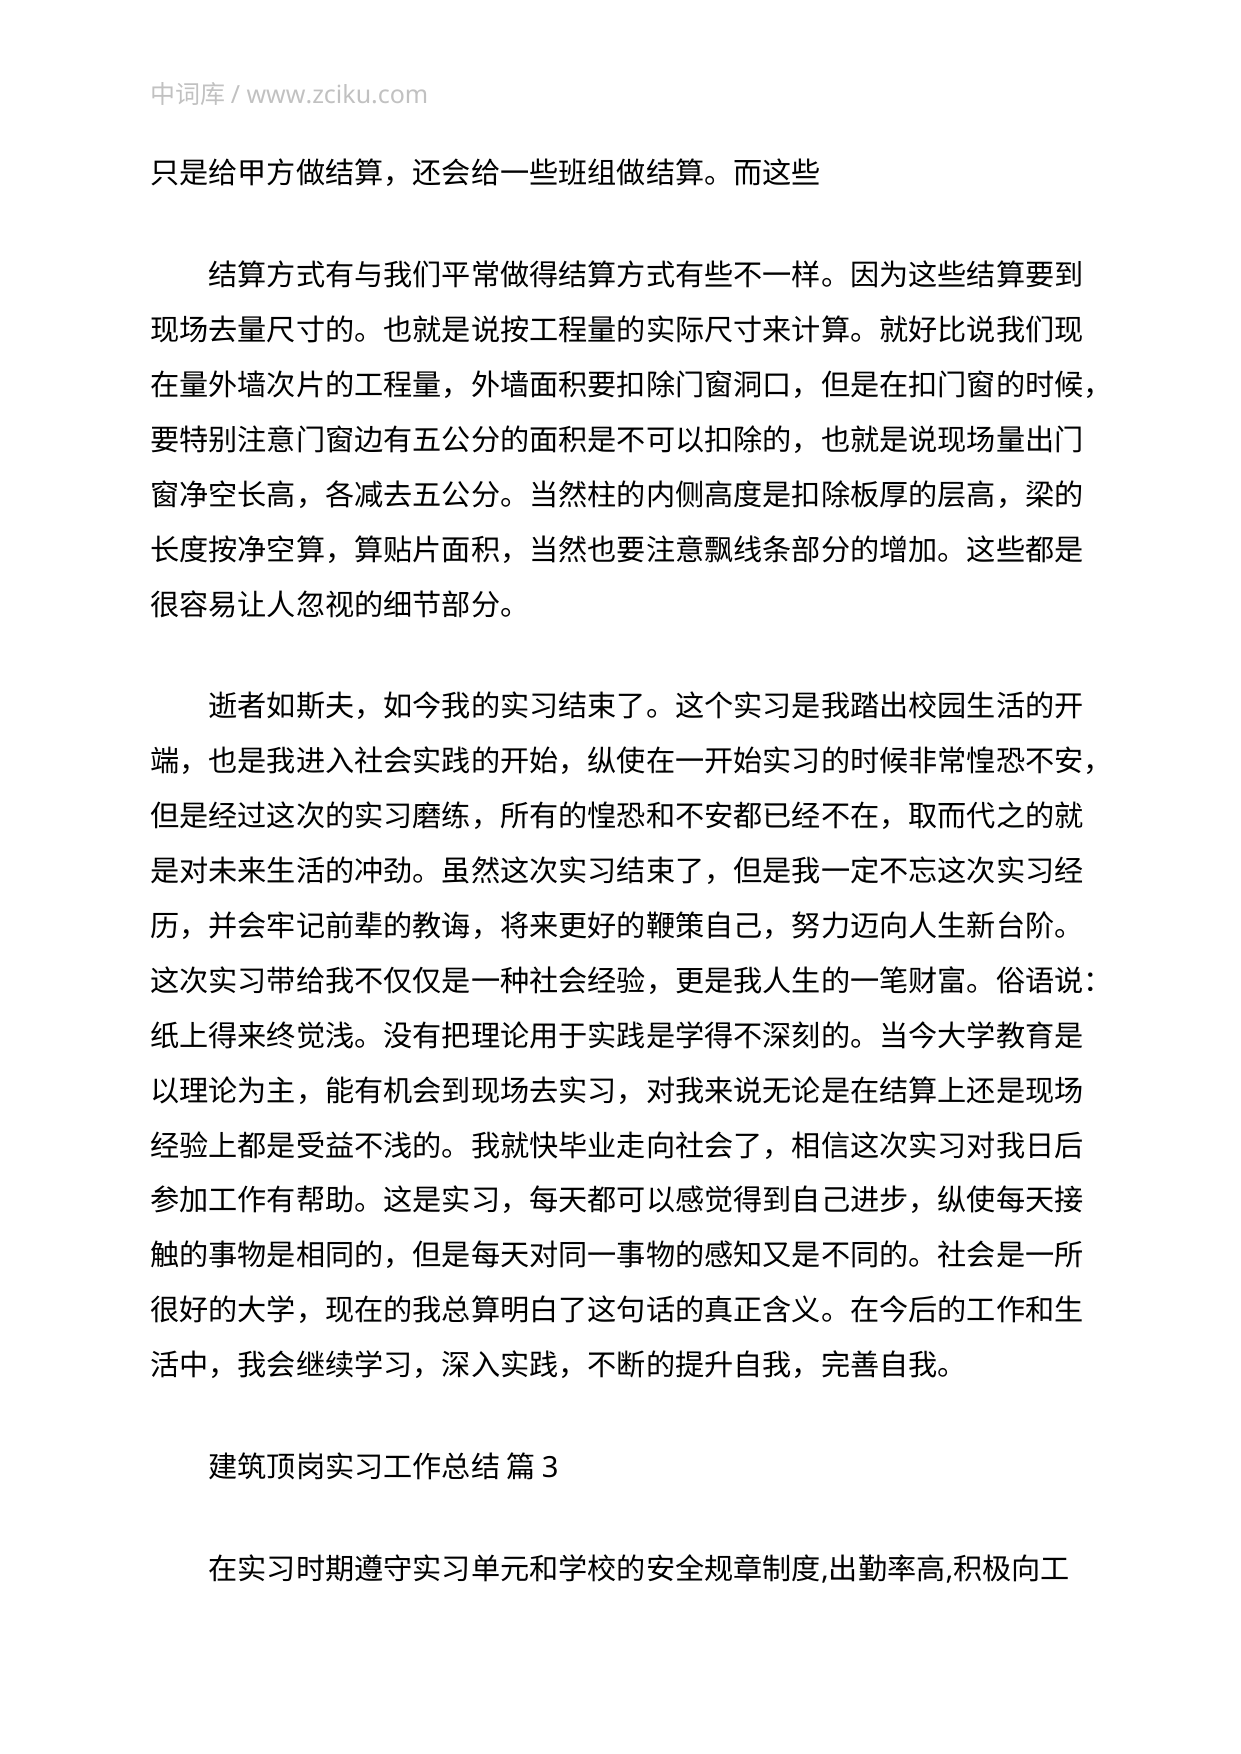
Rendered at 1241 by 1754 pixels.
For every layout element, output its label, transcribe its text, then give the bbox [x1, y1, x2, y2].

text 逝者如斯夫，如今我的实习结束了。这个实习是我踏出校园生活的开端，也是我进入社会实践的开始，纵使在一开始实习的时候非常惶恐不安，但是经过这次的实习磨练，所有的惶恐和不安都已经不在，取而代之的就是对未来生活的冲劲。虽然这次实习结束了，但是我一定不忘这次实习经历，并会牢记前辈的教诲，将来更好的鞭策自己，努力迈向人生新台阶。这次实习带给我不仅仅是一种社会经验，更是我人生的一笔财富。俗语说：纸上得来终觉浅。没有把理论用于实践是学得不深刻的。当今大学教育是以理论为主，能有机会到现场去实习，对我来说无论是在结算上还是现场经验上都是受益不浅的。我就快毕业走向社会了，相信这次实习对我日后参加工作有帮助。这是实习，每天都可以感觉得到自己进步，纵使每天接触的事物是相同的，但是每天对同一事物的感知又是不同的。社会是一所很好的大学，现在的我总算明白了这句话的真正含义。在今后的工作和生活中，我会继续学习，深入实践，不断的提升自我，完善自我。 [150, 683, 1090, 1384]
text 建筑顶岗实习工作总结 篇3 [150, 1443, 1090, 1486]
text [150, 150, 1090, 192]
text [150, 1545, 1090, 1588]
text 结算方式有与我们平常做得结算方式有些不一样。因为这些结算要到现场去量尺寸的。也就是说按工程量的实际尺寸来计算。就好比说我们现在量外墙次片的工程量，外墙面积要扣除门窗洞口，但是在扣门窗的时候，要特别注意门窗边有五公分的面积是不可以扣除的，也就是说现场量出门窗净空长高，各减去五公分。当然柱的内侧高度是扣除板厚的层高，梁的长度按净空算，算贴片面积，当然也要注意飘线条部分的增加。这些都是很容易让人忽视的细节部分。 [150, 252, 1090, 623]
